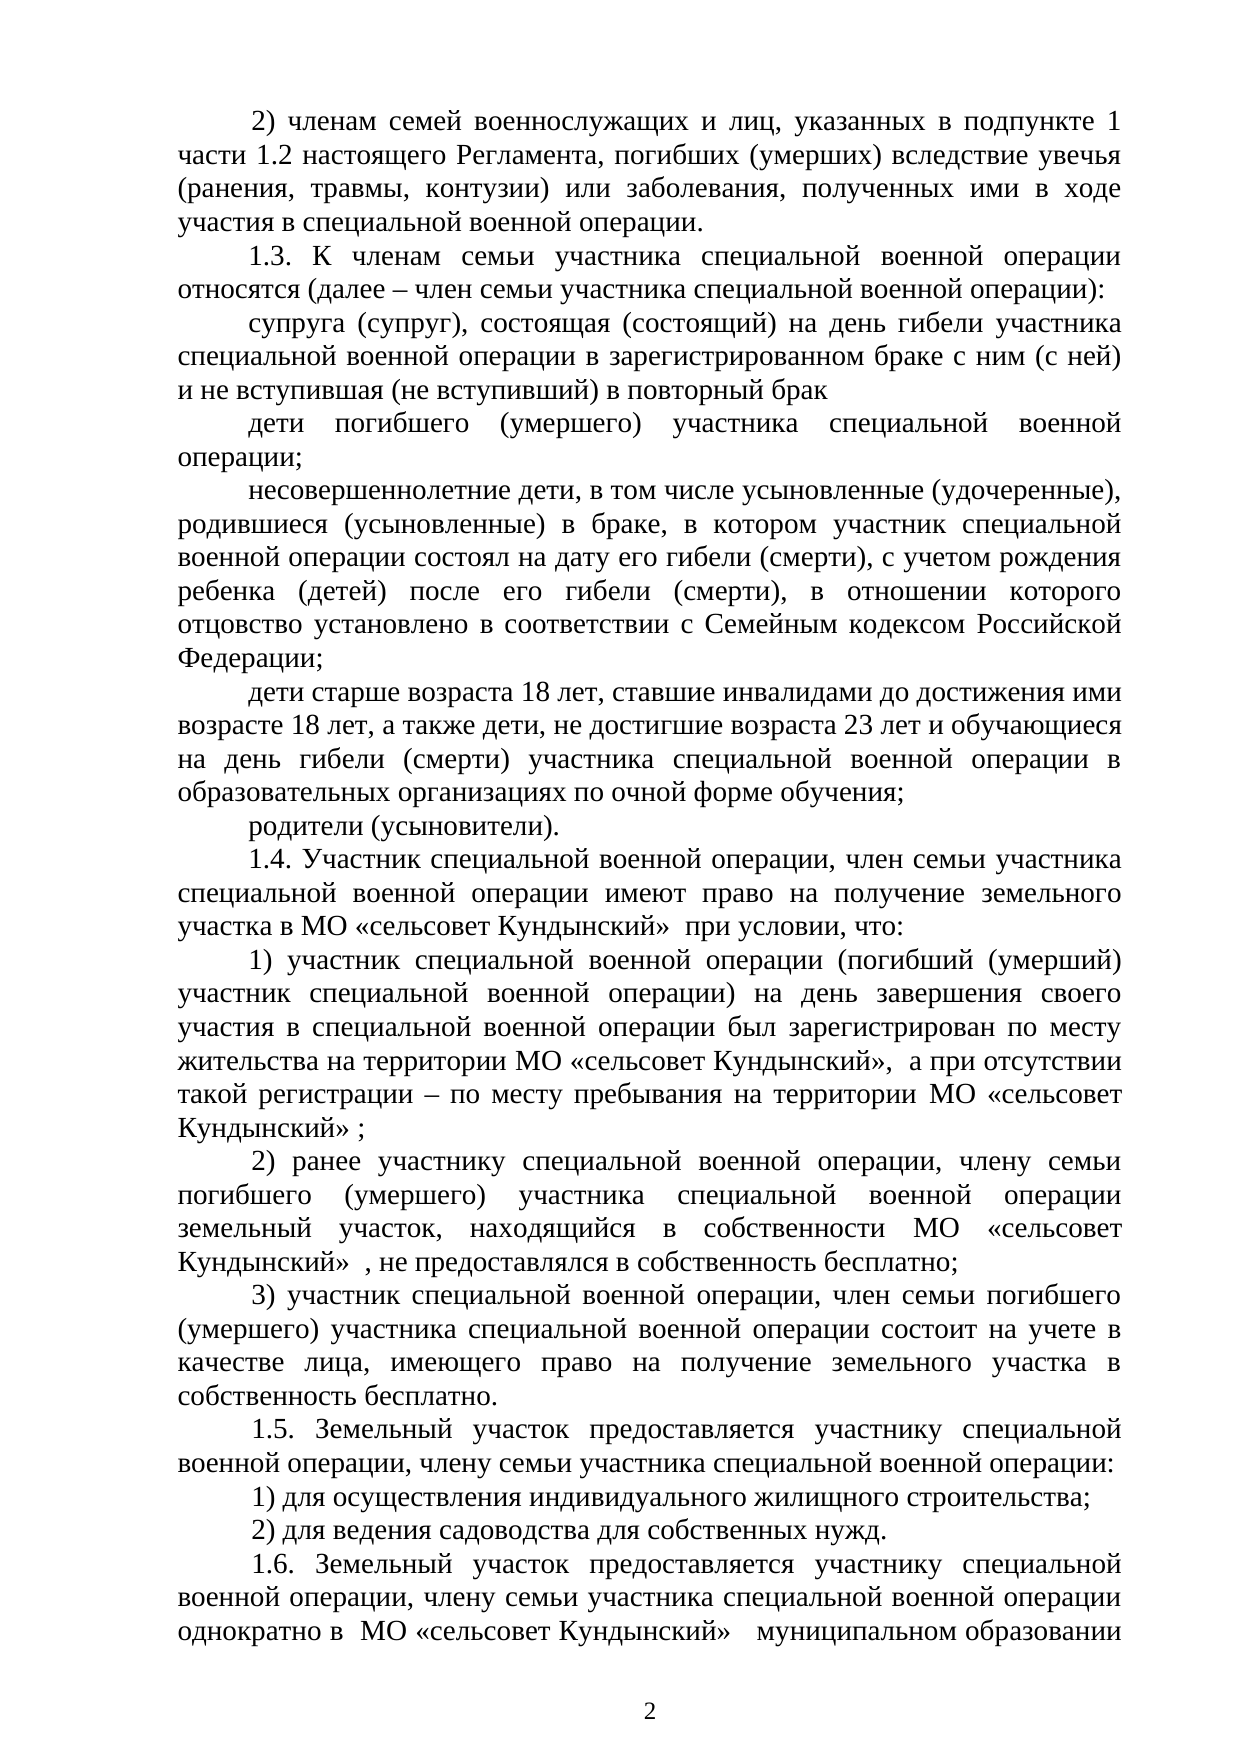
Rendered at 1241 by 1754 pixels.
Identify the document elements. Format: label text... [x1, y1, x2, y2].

text 1.4. Участник специальной военной операции, член семьи участника специальной военной операции имеют право на получение земельного участка в МО «сельсовет Кундынский» при условии, что: [177, 841, 1122, 942]
text 1) для осуществления индивидуального жилищного строительства; [177, 1479, 1122, 1512]
text родители (усыновители). [177, 808, 1122, 841]
text 2) членам семей военнослужащих и лиц, указанных в подпункте 1 части 1.2 настоящего Регламента, погибших (умерших) вследствие увечья (ранения, травмы, контузии) или заболевания, полученных ими в ходе участия в специальной военной операции. [177, 103, 1122, 238]
text 1.3. К членам семьи участника специальной военной операции относятся (далее – член семьи участника специальной военной операции): [177, 238, 1122, 305]
text супруга (супруг), состоящая (состоящий) на день гибели участника специальной военной операции в зарегистрированном браке с ним (с ней) и не вступившая (не вступивший) в повторный брак [177, 305, 1122, 405]
text 3) участник специальной военной операции, член семьи погибшего (умершего) участника специальной военной операции состоит на учете в качестве лица, имеющего право на получение земельного участка в собственность бесплатно. [177, 1277, 1122, 1412]
text 2) для ведения садоводства для собственных нужд. [177, 1512, 1122, 1546]
text дети старше возраста 18 лет, ставшие инвалидами до достижения ими возрасте 18 лет, а также дети, не достигшие возраста 23 лет и обучающиеся на день гибели (смерти) участника специальной военной операции в образовательных организациях по очной форме обучения; [177, 674, 1122, 808]
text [177, 1546, 1122, 1646]
text 1.5. Земельный участок предоставляется участнику специальной военной операции, члену семьи участника специальной военной операции: [177, 1412, 1122, 1479]
text несовершеннолетние дети, в том числе усыновленные (удочеренные), родившиеся (усыновленные) в браке, в котором участник специальной военной операции состоял на дату его гибели (смерти), с учетом рождения ребенка (детей) после его гибели (смерти), в отношении которого отцовство установлено в соответствии с Семейным кодексом Российской Федерации; [177, 472, 1122, 674]
text дети погибшего (умершего) участника специальной военной операции; [177, 405, 1122, 472]
text 2) ранее участнику специальной военной операции, члену семьи погибшего (умершего) участника специальной военной операции земельный участок, находящийся в собственности МО «сельсовет Кундынский» , не предоставлялся в собственность бесплатно; [177, 1143, 1122, 1277]
text 1) участник специальной военной операции (погибший (умерший) участник специальной военной операции) на день завершения своего участия в специальной военной операции был зарегистрирован по месту жительства на территории МО «сельсовет Кундынский», а при отсутствии такой регистрации – по месту пребывания на территории МО «сельсовет Кундынский» ; [177, 942, 1122, 1143]
